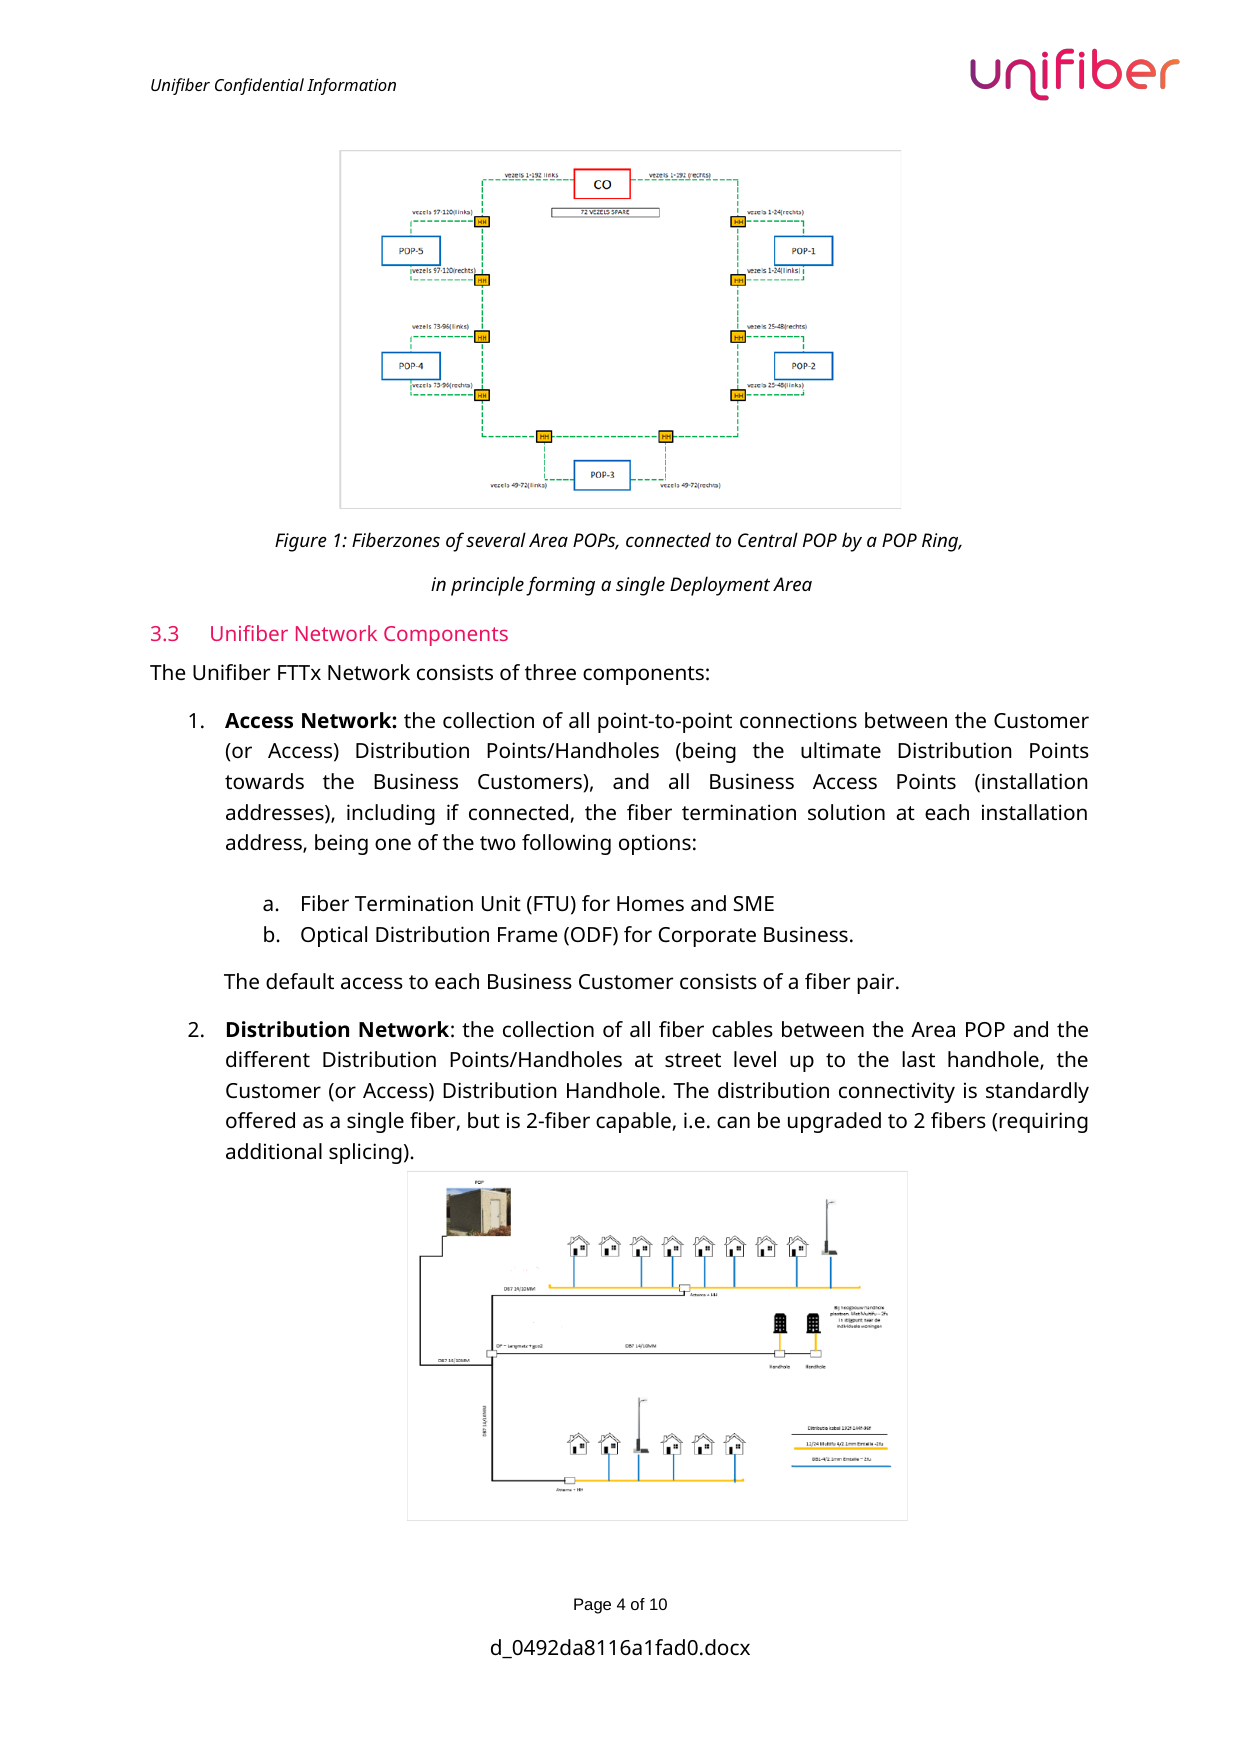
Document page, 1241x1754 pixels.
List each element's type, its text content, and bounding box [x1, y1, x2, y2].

list Distribution Network: the collection of all fiber cables between the Area POP and the different Distribution Points/Handholes at street level up to the last handhole, the Customer (or Access) Distribution Handhole. The distribution connectivity is standardly offered as a single fiber, but is 2-fiber capable, i.e. can be upgraded to 2 fibers (requiring additional splicing). [187, 1015, 1090, 1166]
text The default access to each Business Customer consists of a fiber pair. [150, 967, 1090, 996]
text The Unifiber FTTx Network consists of three components: [150, 658, 1090, 687]
subtitle Unifiber Network Components [150, 619, 1090, 648]
text in principle forming a single Deployment Area [150, 571, 1090, 597]
list Optical Distribution Frame (ODF) for Corporate Business. [262, 920, 1090, 948]
picture [941, 30, 1209, 119]
text Figure 1: Fiberzones of several Area POPs, connected to Central POP by a POP Ring, [150, 527, 1090, 552]
list Fiber Termination Unit (FTU) for Homes and SME [262, 889, 1090, 918]
picture [339, 150, 902, 509]
list Access Network: the collection of all point-to-point connections between the Customer (or Access) Distribution Points/Handholes (being the ultimate Distribution Points towards the Business Customers), and all Business Access Points (installation addresses), including if connected, the fiber termination solution at each installation address, being one of the two following options: [187, 706, 1090, 857]
picture [404, 1167, 911, 1524]
